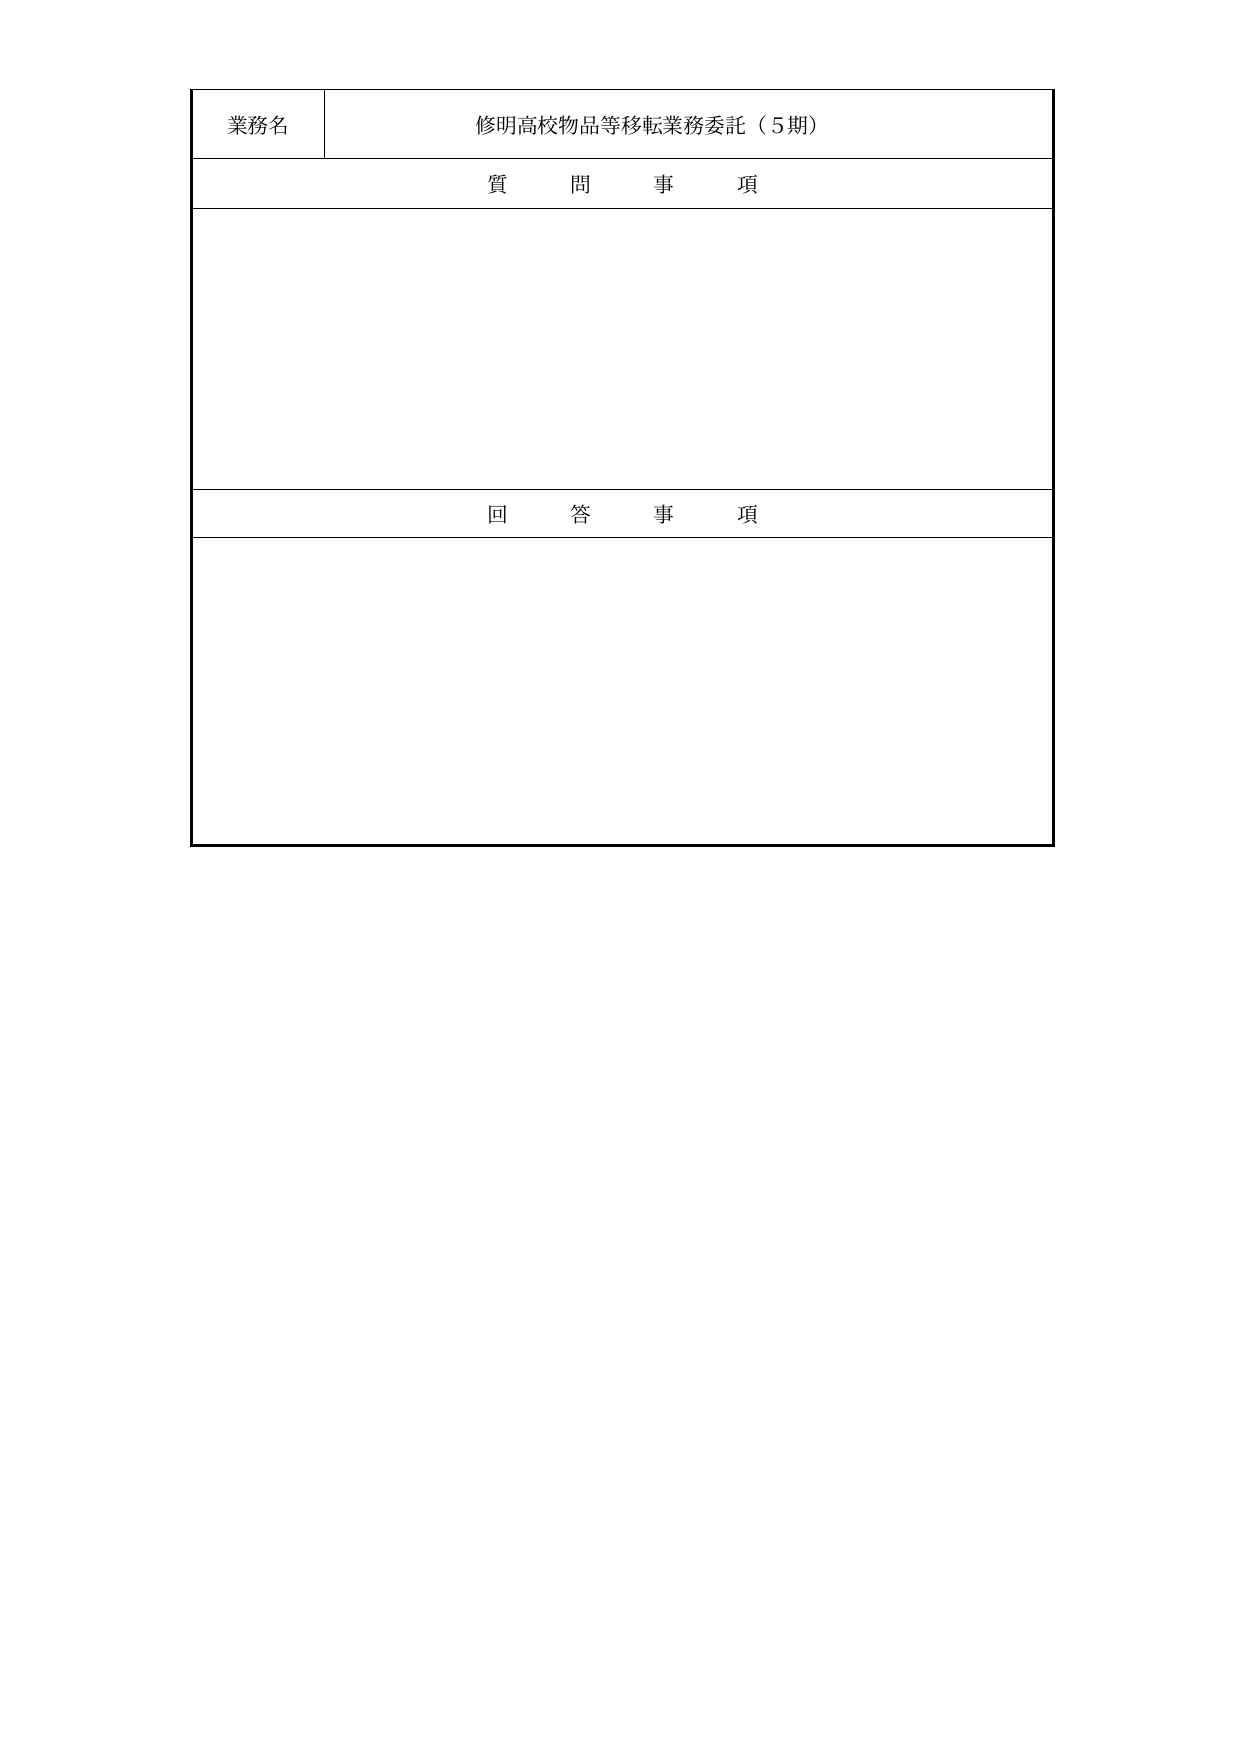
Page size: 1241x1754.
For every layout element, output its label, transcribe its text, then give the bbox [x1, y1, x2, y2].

table_cell [193, 538, 1052, 843]
table_cell 質 問 事 項 [193, 159, 1052, 208]
table_cell 修明高校物品等移転業務委託（５期） [325, 90, 1052, 158]
table_cell 回 答 事 項 [193, 490, 1052, 537]
table_cell [193, 209, 1052, 488]
table_cell 業務名 [193, 90, 324, 158]
